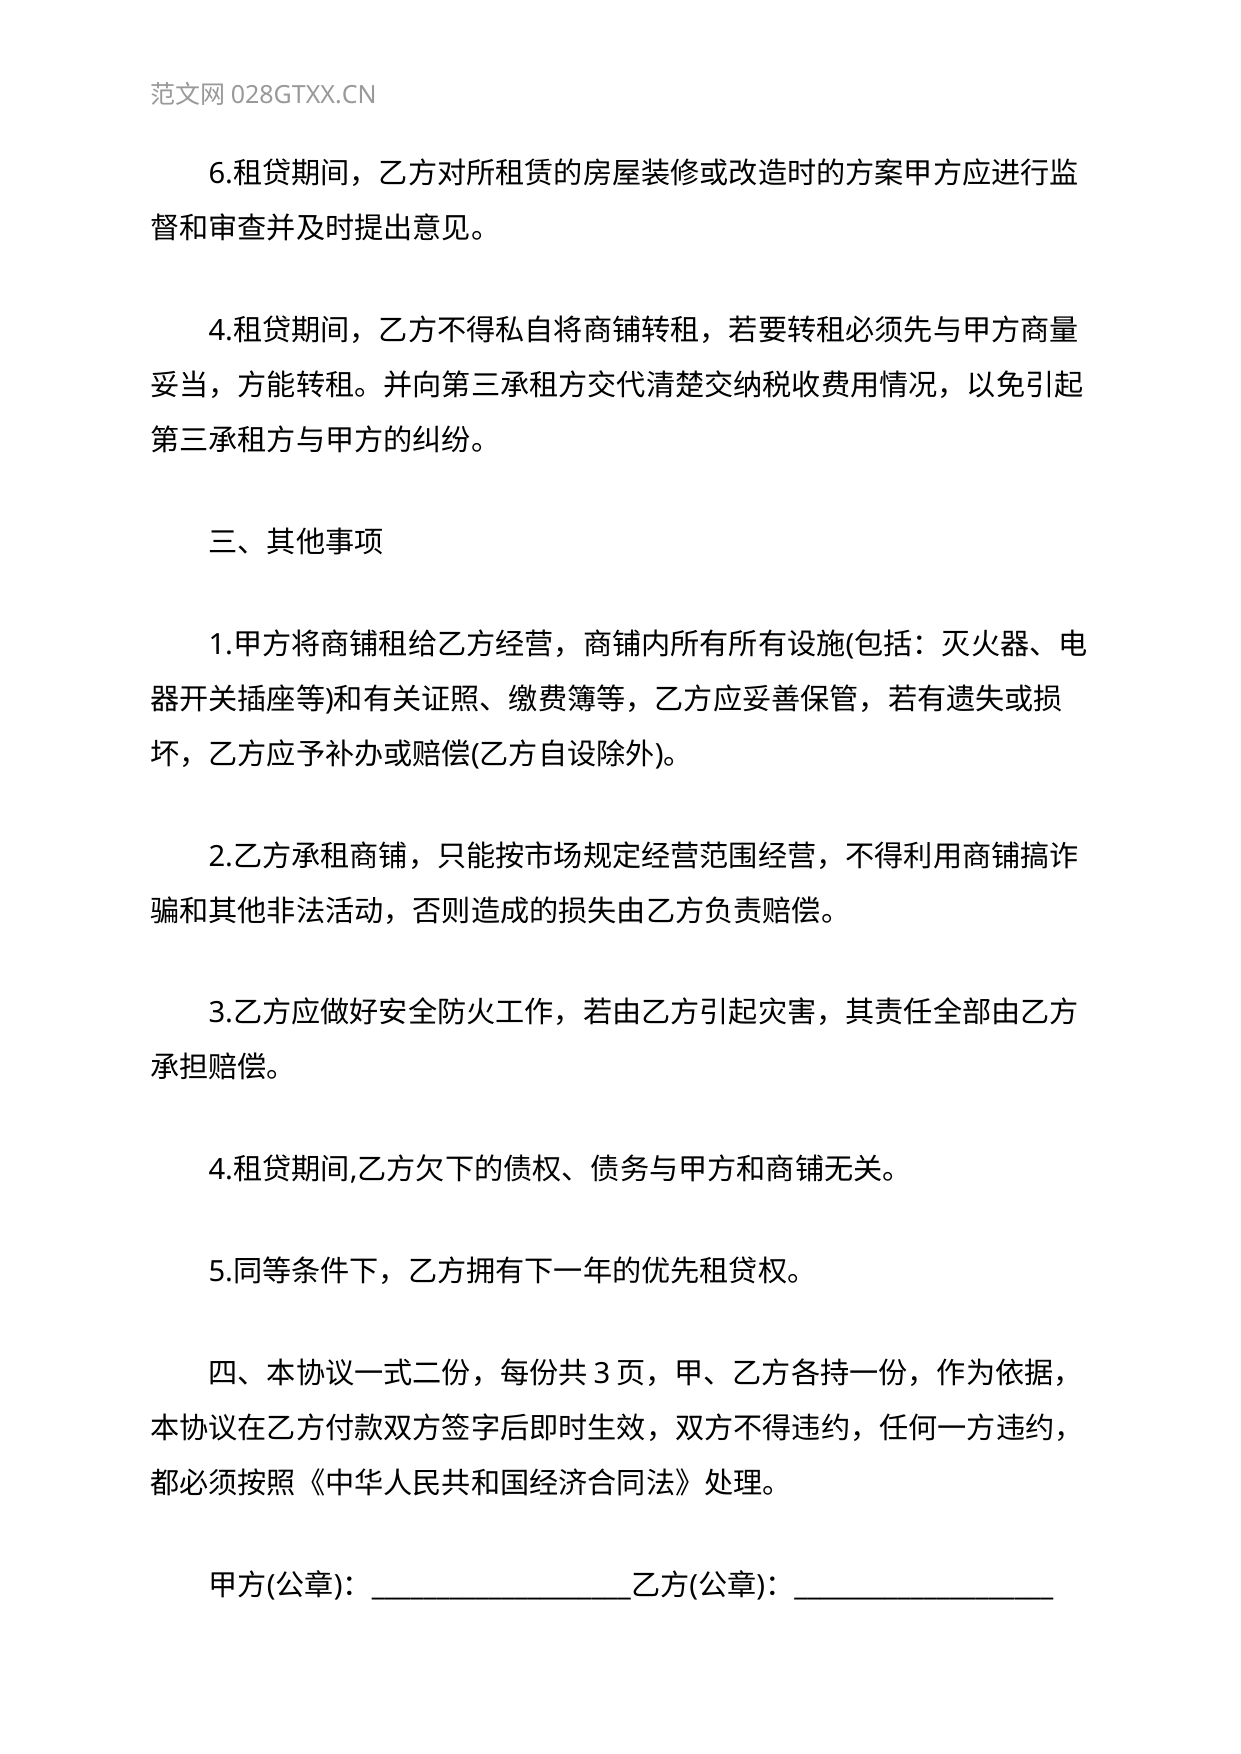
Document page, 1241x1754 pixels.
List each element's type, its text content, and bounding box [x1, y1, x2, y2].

text 三、其他事项 [150, 518, 1090, 561]
text 5.同等条件下，乙方拥有下一年的优先租贷权。 [150, 1248, 1090, 1290]
text 4.租贷期间，乙方不得私自将商铺转租，若要转租必须先与甲方商量妥当，方能转租。并向第三承租方交代清楚交纳税收费用情况，以免引起第三承租方与甲方的纠纷。 [150, 307, 1090, 459]
text 1.甲方将商铺租给乙方经营，商铺内所有所有设施(包括：灭火器、电器开关插座等)和有关证照、缴费簿等，乙方应妥善保管，若有遗失或损坏，乙方应予补办或赔偿(乙方自设除外)。 [150, 620, 1090, 773]
text 甲方(公章)：____________________乙方(公章)：____________________ [150, 1561, 1090, 1604]
text 4.租贷期间,乙方欠下的债权、债务与甲方和商铺无关。 [150, 1146, 1090, 1188]
text 6.租贷期间，乙方对所租赁的房屋装修或改造时的方案甲方应进行监督和审查并及时提出意见。 [150, 150, 1090, 247]
text 四、本协议一式二份，每份共3页，甲、乙方各持一份，作为依据，本协议在乙方付款双方签字后即时生效，双方不得违约，任何一方违约，都必须按照《中华人民共和国经济合同法》处理。 [150, 1350, 1090, 1502]
text 2.乙方承租商铺，只能按市场规定经营范围经营，不得利用商铺搞诈骗和其他非法活动，否则造成的损失由乙方负责赔偿。 [150, 832, 1090, 929]
text 3.乙方应做好安全防火工作，若由乙方引起灾害，其责任全部由乙方承担赔偿。 [150, 989, 1090, 1086]
